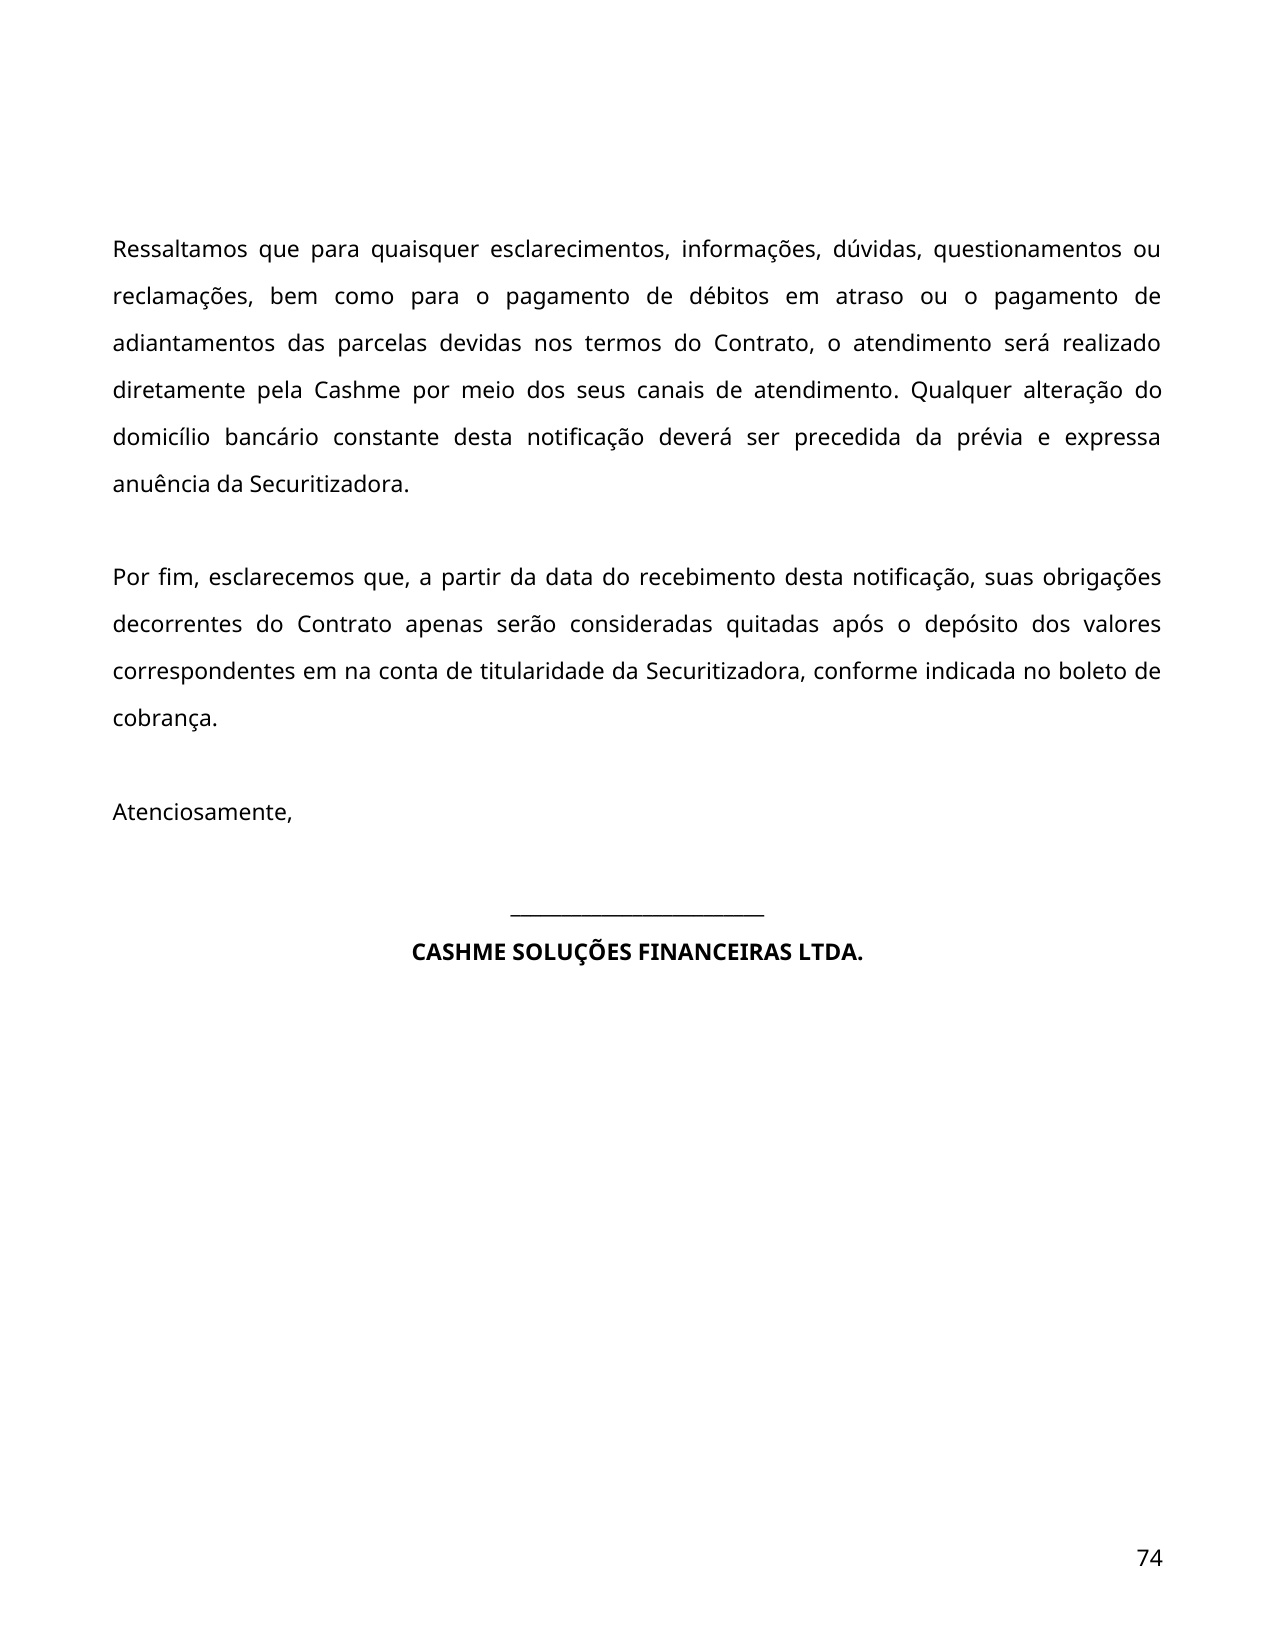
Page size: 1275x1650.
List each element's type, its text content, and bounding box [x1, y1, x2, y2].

text Por fim, esclarecemos que, a partir da data do recebimento desta notificação, suas obrigações decorrentes do Contrato apenas serão consideradas quitadas após o depósito dos valores correspondentes em na conta de titularidade da Securitizadora, conforme indicada no boleto de cobrança. [112, 561, 1162, 733]
text Ressaltamos que para quaisquer esclarecimentos, informações, dúvidas, questionamentos ou reclamações, bem como para o pagamento de débitos em atraso ou o pagamento de adiantamentos das parcelas devidas nos termos do Contrato, o atendimento será realizado diretamente pela Cashme por meio dos seus canais de atendimento. Qualquer alteração do domicílio bancário constante desta notificação deverá ser precedida da prévia e expressa anuência da Securitizadora. [112, 233, 1162, 499]
text _________________________ [112, 889, 1162, 921]
text Atenciosamente, [112, 796, 1162, 827]
text CASHME SOLUÇÕES FINANCEIRAS LTDA. [112, 936, 1162, 968]
